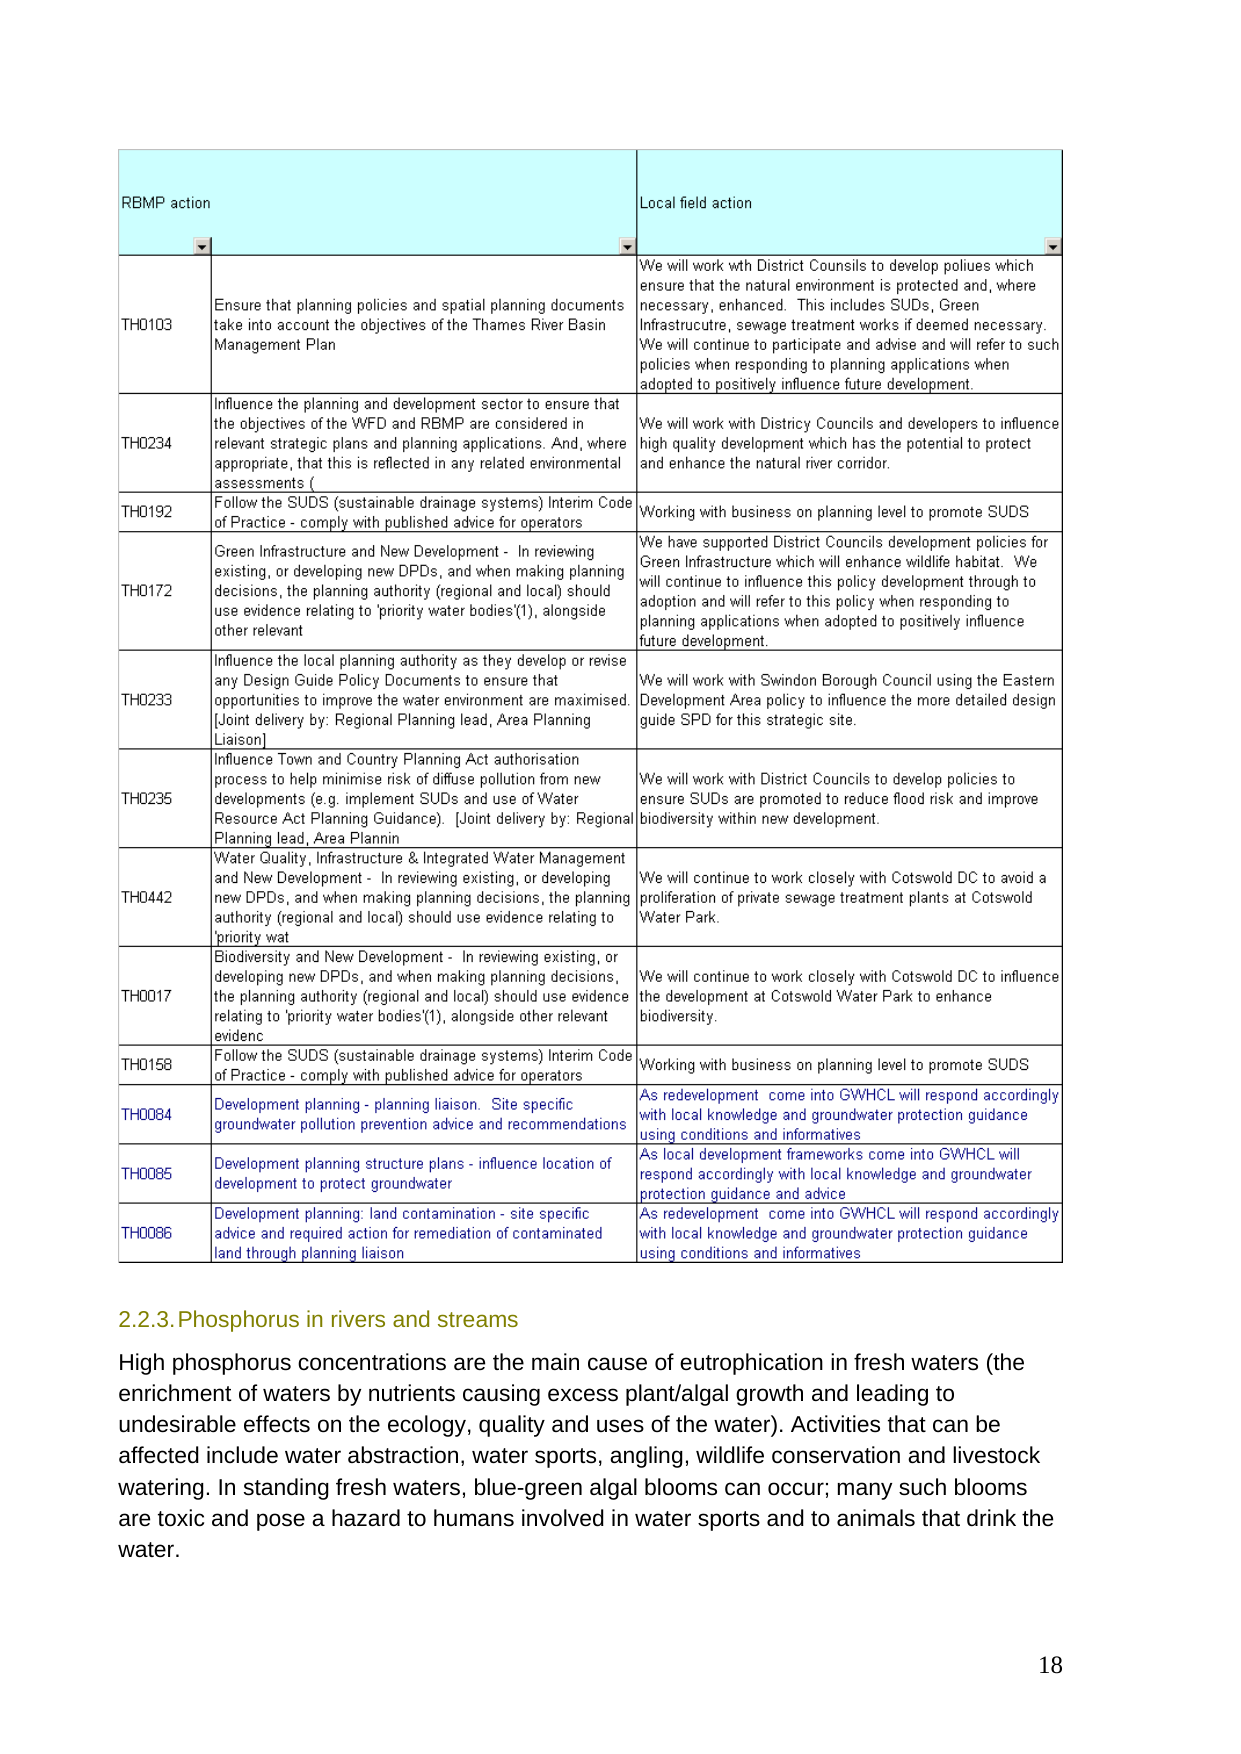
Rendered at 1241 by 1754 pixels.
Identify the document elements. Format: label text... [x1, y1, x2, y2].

picture [118, 149, 1063, 1263]
text High phosphorus concentrations are the main cause of eutrophication in fresh waters (the enrichment of waters by nutrients causing excess plant/algal growth and leading to undesirable effects on the ecology, quality and uses of the water). Activities that can be affected include water abstraction, water sports, angling, wildlife conservation and livestock watering. In standing fresh waters, blue-green algal blooms can occur; many such blooms are toxic and pose a hazard to humans involved in water sports and to animals that drink the water. [118, 1345, 1063, 1564]
subtitle Phosphorus in rivers and streams [118, 1306, 1063, 1332]
